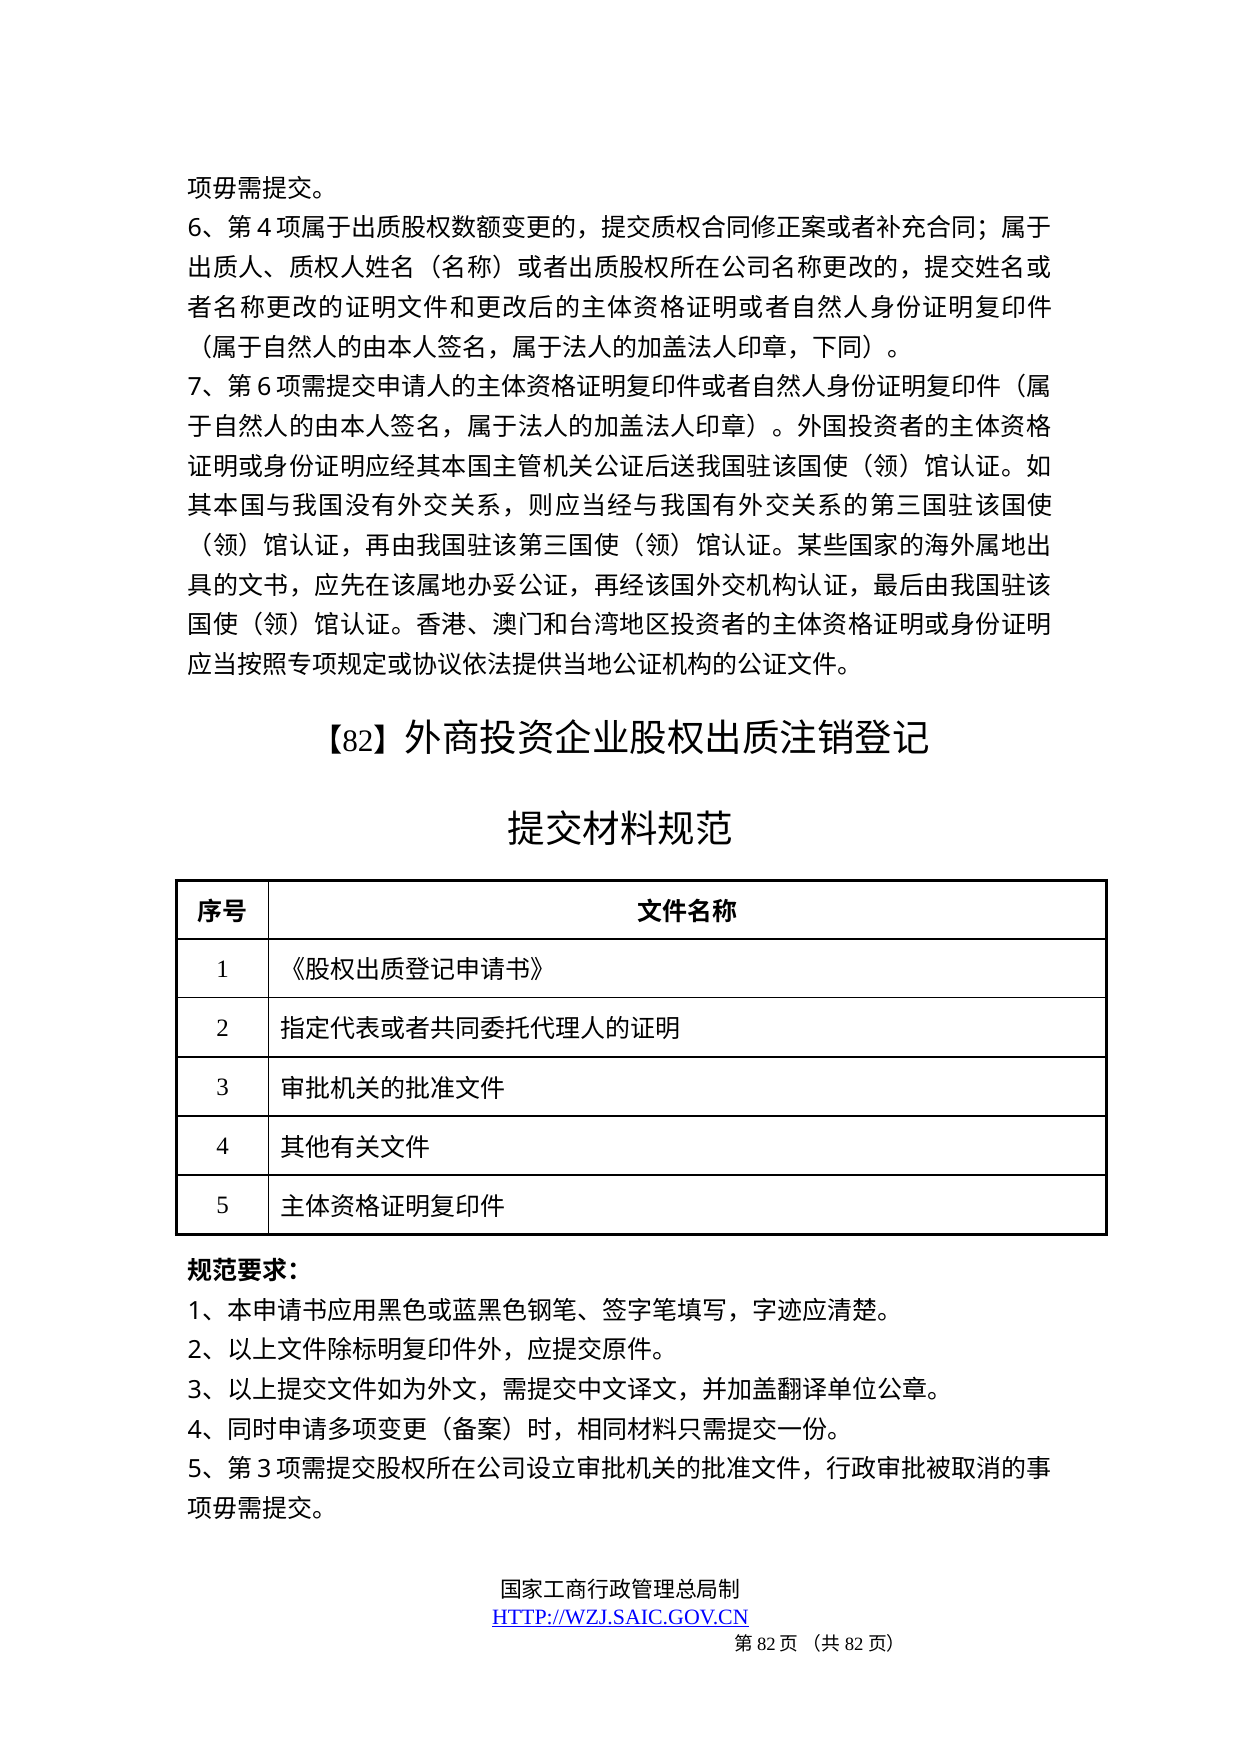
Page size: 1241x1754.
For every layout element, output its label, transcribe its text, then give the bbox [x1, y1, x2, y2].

table_cell 《股权出质登记申请书》 [269, 940, 1105, 997]
table_cell 5 [178, 1176, 268, 1233]
text 3、以上提交文件如为外文，需提交中文译文，并加盖翻译单位公章。 [187, 1368, 1053, 1407]
table_cell 指定代表或者共同委托代理人的证明 [269, 998, 1105, 1056]
text 5、第3项需提交股权所在公司设立审批机关的批准文件，行政审批被取消的事项毋需提交。 [187, 1447, 1053, 1527]
text 提交材料规范 [187, 787, 1053, 866]
table_cell 审批机关的批准文件 [269, 1058, 1105, 1115]
table_cell 2 [178, 998, 268, 1056]
table_cell 3 [178, 1058, 268, 1115]
table_header 文件名称 [269, 882, 1105, 938]
text 7、第6项需提交申请人的主体资格证明复印件或者自然人身份证明复印件（属于自然人的由本人签名，属于法人的加盖法人印章）。外国投资者的主体资格证明或身份证明应经其本国主管机关公证后送我国驻该国使（领）馆认证。如其本国与我国没有外交关系，则应当经与我国有外交关系的第三国驻该国使（领）馆认证，再由我国驻该第三国使（领）馆认证。某些国家的海外属地出具的文书，应先在该属地办妥公证，再经该国外交机构认证，最后由我国驻该国使（领）馆认证。香港、澳门和台湾地区投资者的主体资格证明或身份证明应当按照专项规定或协议依法提供当地公证机构的公证文件。 [187, 365, 1053, 682]
text 1、本申请书应用黑色或蓝黑色钢笔、签字笔填写，字迹应清楚。 [187, 1288, 1053, 1328]
text 4、同时申请多项变更（备案）时，相同材料只需提交一份。 [187, 1407, 1053, 1447]
table_cell 1 [178, 940, 268, 997]
table_cell 主体资格证明复印件 [269, 1176, 1105, 1233]
text 规范要求： [187, 1249, 1053, 1288]
table_cell 4 [178, 1117, 268, 1174]
table_header 序号 [178, 882, 268, 938]
text 【82】外商投资企业股权出质注销登记 [187, 695, 1053, 774]
table_cell 其他有关文件 [269, 1117, 1105, 1174]
text 2、以上文件除标明复印件外，应提交原件。 [187, 1328, 1053, 1368]
text 6、第4项属于出质股权数额变更的，提交质权合同修正案或者补充合同；属于出质人、质权人姓名（名称）或者出质股权所在公司名称更改的，提交姓名或者名称更改的证明文件和更改后的主体资格证明或者自然人身份证明复印件（属于自然人的由本人签名，属于法人的加盖法人印章，下同）。 [187, 206, 1053, 365]
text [187, 167, 1053, 206]
